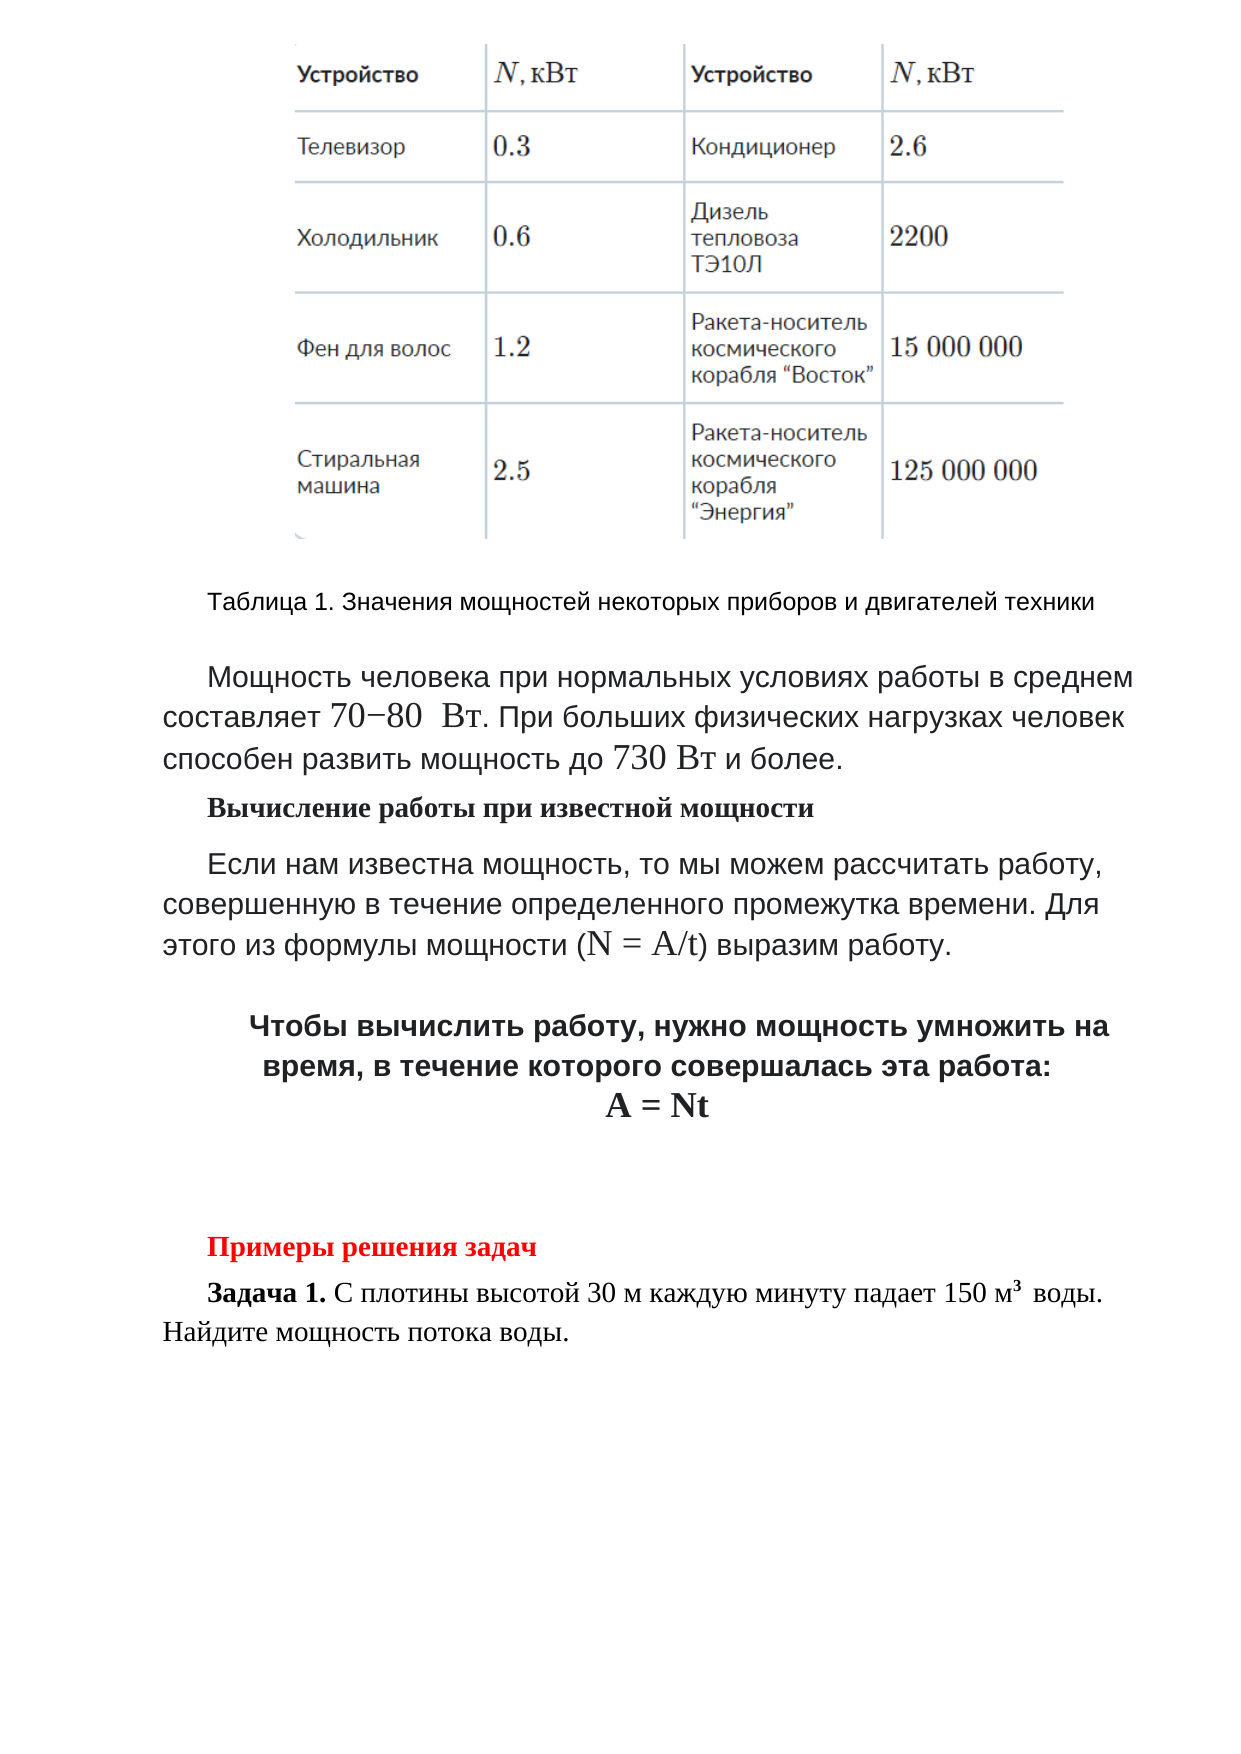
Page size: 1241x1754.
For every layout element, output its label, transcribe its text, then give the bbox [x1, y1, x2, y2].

text Если нам известна мощность, то мы можем рассчитать работу, совершенную в течение определенного промежутка времени. Для этого из формулы мощности (N = A/t​) выразим работу. [162, 841, 1152, 963]
text Мощность человека при нормальных условиях работы в среднем составляет 70−80 Вт. При больших физических нагрузках человек способен развить мощность до 730 Вт и более. [162, 653, 1152, 777]
subtitle Примеры решения задач [162, 1229, 1152, 1263]
text Задача 1. С плотины высотой 30 м каждую минуту падает 150 м3 воды. Найдите мощность потока воды. [162, 1276, 1152, 1348]
subtitle Вычисление работы при известной мощности [162, 790, 1152, 823]
text Чтобы вычислить работу, нужно мощность умножить на время, в течение которого совершалась эта работа: A = Nt [162, 1003, 1152, 1125]
picture [294, 44, 1064, 539]
text Таблица 1. Значения мощностей некоторых приборов и двигателей техники [162, 576, 1152, 616]
